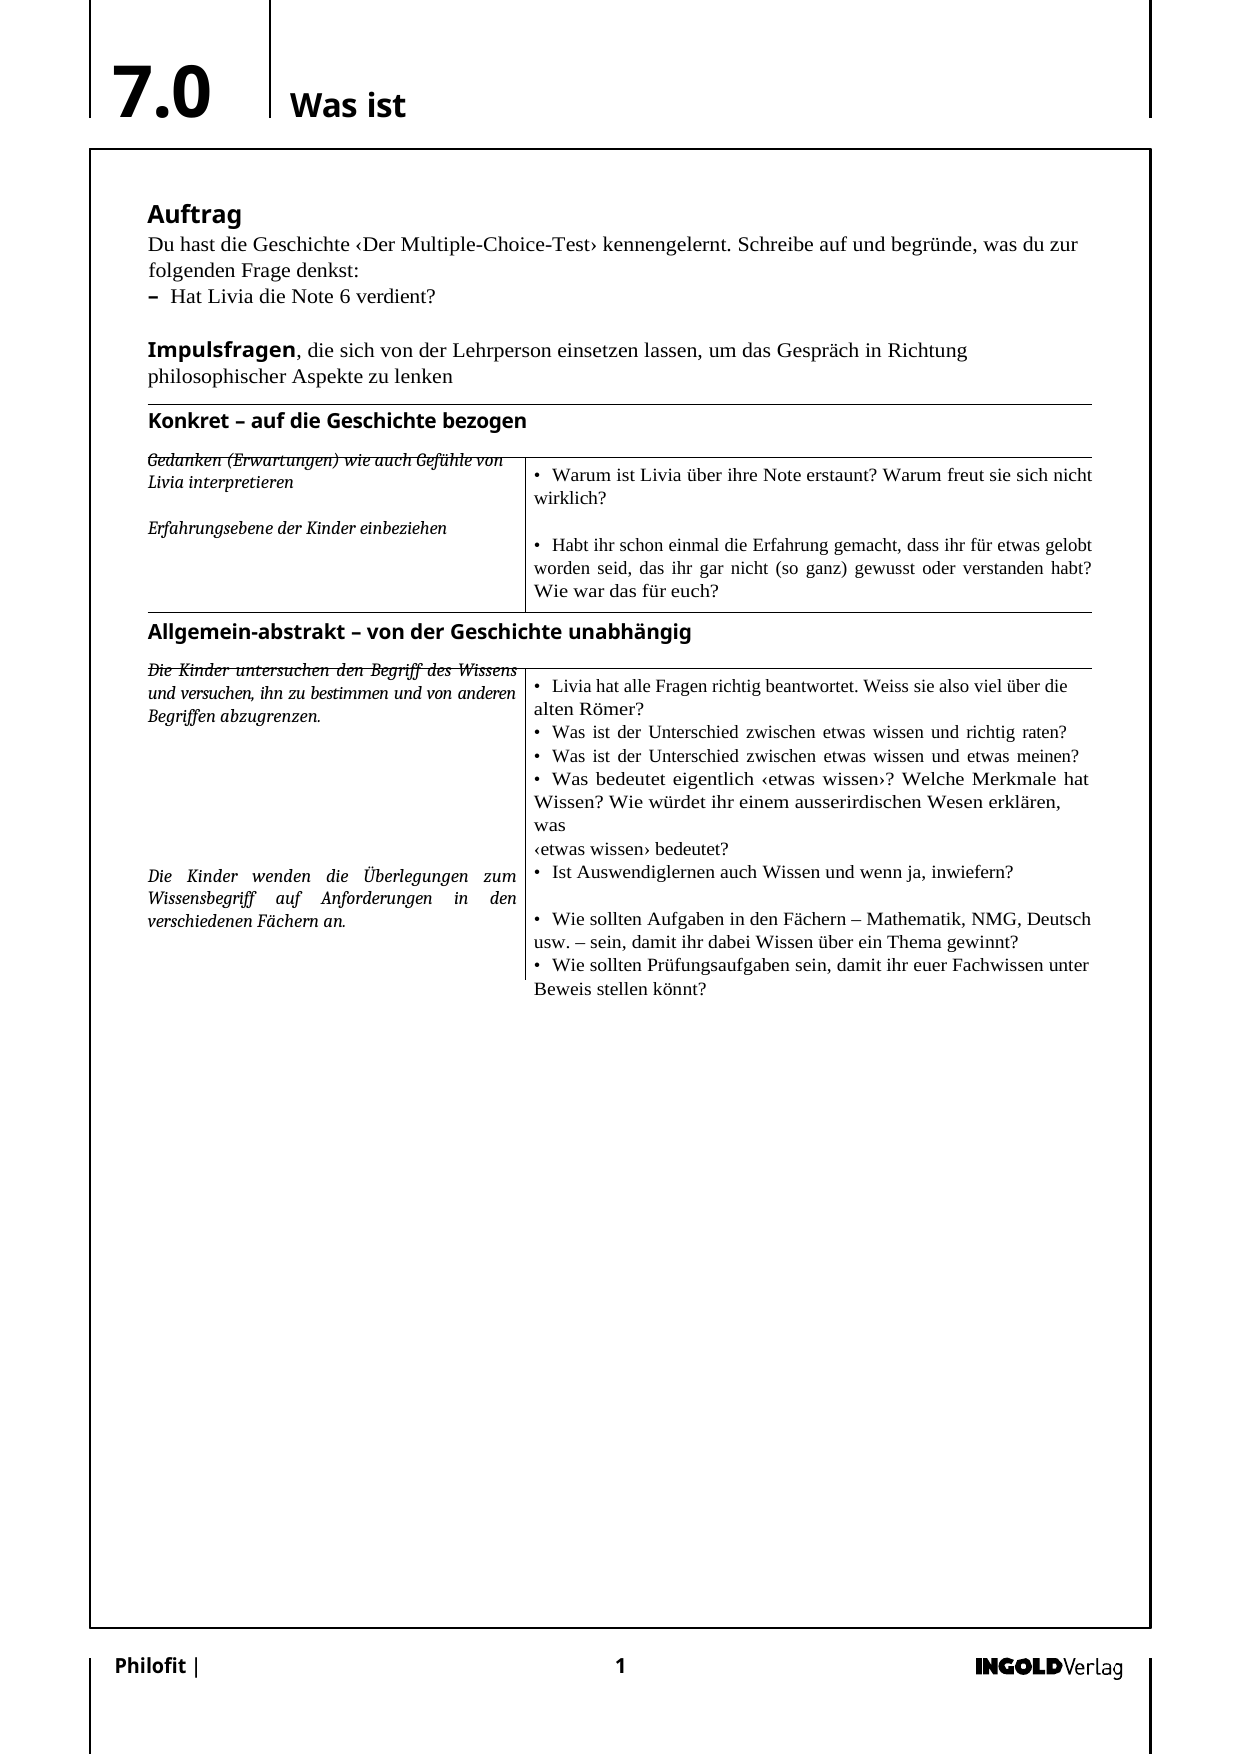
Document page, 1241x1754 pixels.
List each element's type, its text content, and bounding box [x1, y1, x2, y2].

list Was ist der Unterschied zwischen etwas wissen und etwas meinen? [534, 744, 1109, 766]
text Die Kinder untersuchen den Begriff des Wissens und versuchen, ihn zu bestimmen und von anderen Begriffen abzugrenzen. [148, 660, 517, 727]
text ‹etwas wissen› bedeutet? [534, 838, 1109, 859]
text Erfahrungsebene der Kinder einbeziehen [148, 517, 517, 539]
list Livia hat alle Fragen richtig beantwortet. Weiss sie also viel über die alten Römer? [534, 674, 1093, 719]
subtitle Konkret – auf die Geschichte bezogen [148, 407, 1109, 435]
text Impulsfragen, die sich von der Lehrperson einsetzen lassen, um das Gespräch in Richtung philosophischer Aspekte zu lenken [148, 335, 1109, 388]
list Was bedeutet eigentlich ‹etwas wissen›? Welche Merkmale hat Wissen? Wie würdet ihr einem ausserirdischen Wesen erklären, was [533, 768, 1093, 836]
list Wie sollten Aufgaben in den Fächern – Mathematik, NMG, Deutsch usw. – sein, damit ihr dabei Wissen über ein Thema gewinnt? [534, 908, 1093, 952]
list Ist Auswendiglernen auch Wissen und wenn ja, inwiefern? [534, 861, 1109, 882]
text Die Kinder wenden die Überlegungen zum Wissensbegriff auf Anforderungen in den verschiedenen Fächern an. [148, 865, 517, 932]
text – Hat Livia die Note 6 verdient? [148, 283, 1109, 308]
subtitle Allgemein-abstrakt – von der Geschichte unabhängig [148, 617, 1109, 646]
text Du hast die Geschichte ‹Der Multiple-Choice-Test› kennengelernt. Schreibe auf und begründe, was du zur folgenden Frage denkst: [148, 232, 1109, 282]
list Habt ihr schon einmal die Erfahrung gemacht, dass ihr für etwas gelobt worden seid, das ihr gar nicht (so ganz) gewusst oder verstanden habt? Wie war das für euch? [534, 534, 1093, 602]
list Wie sollten Prüfungsaufgaben sein, damit ihr euer Fachwissen unter Beweis stellen könnt? [534, 954, 1093, 999]
text Gedanken (Erwartungen) wie auch Gefühle von Livia interpretieren [147, 449, 517, 493]
subtitle Auftrag [147, 196, 1109, 231]
list Was ist der Unterschied zwischen etwas wissen und richtig raten? [534, 721, 1109, 743]
list Warum ist Livia über ihre Note erstaunt? Warum freut sie sich nicht wirklich? [534, 464, 1093, 509]
